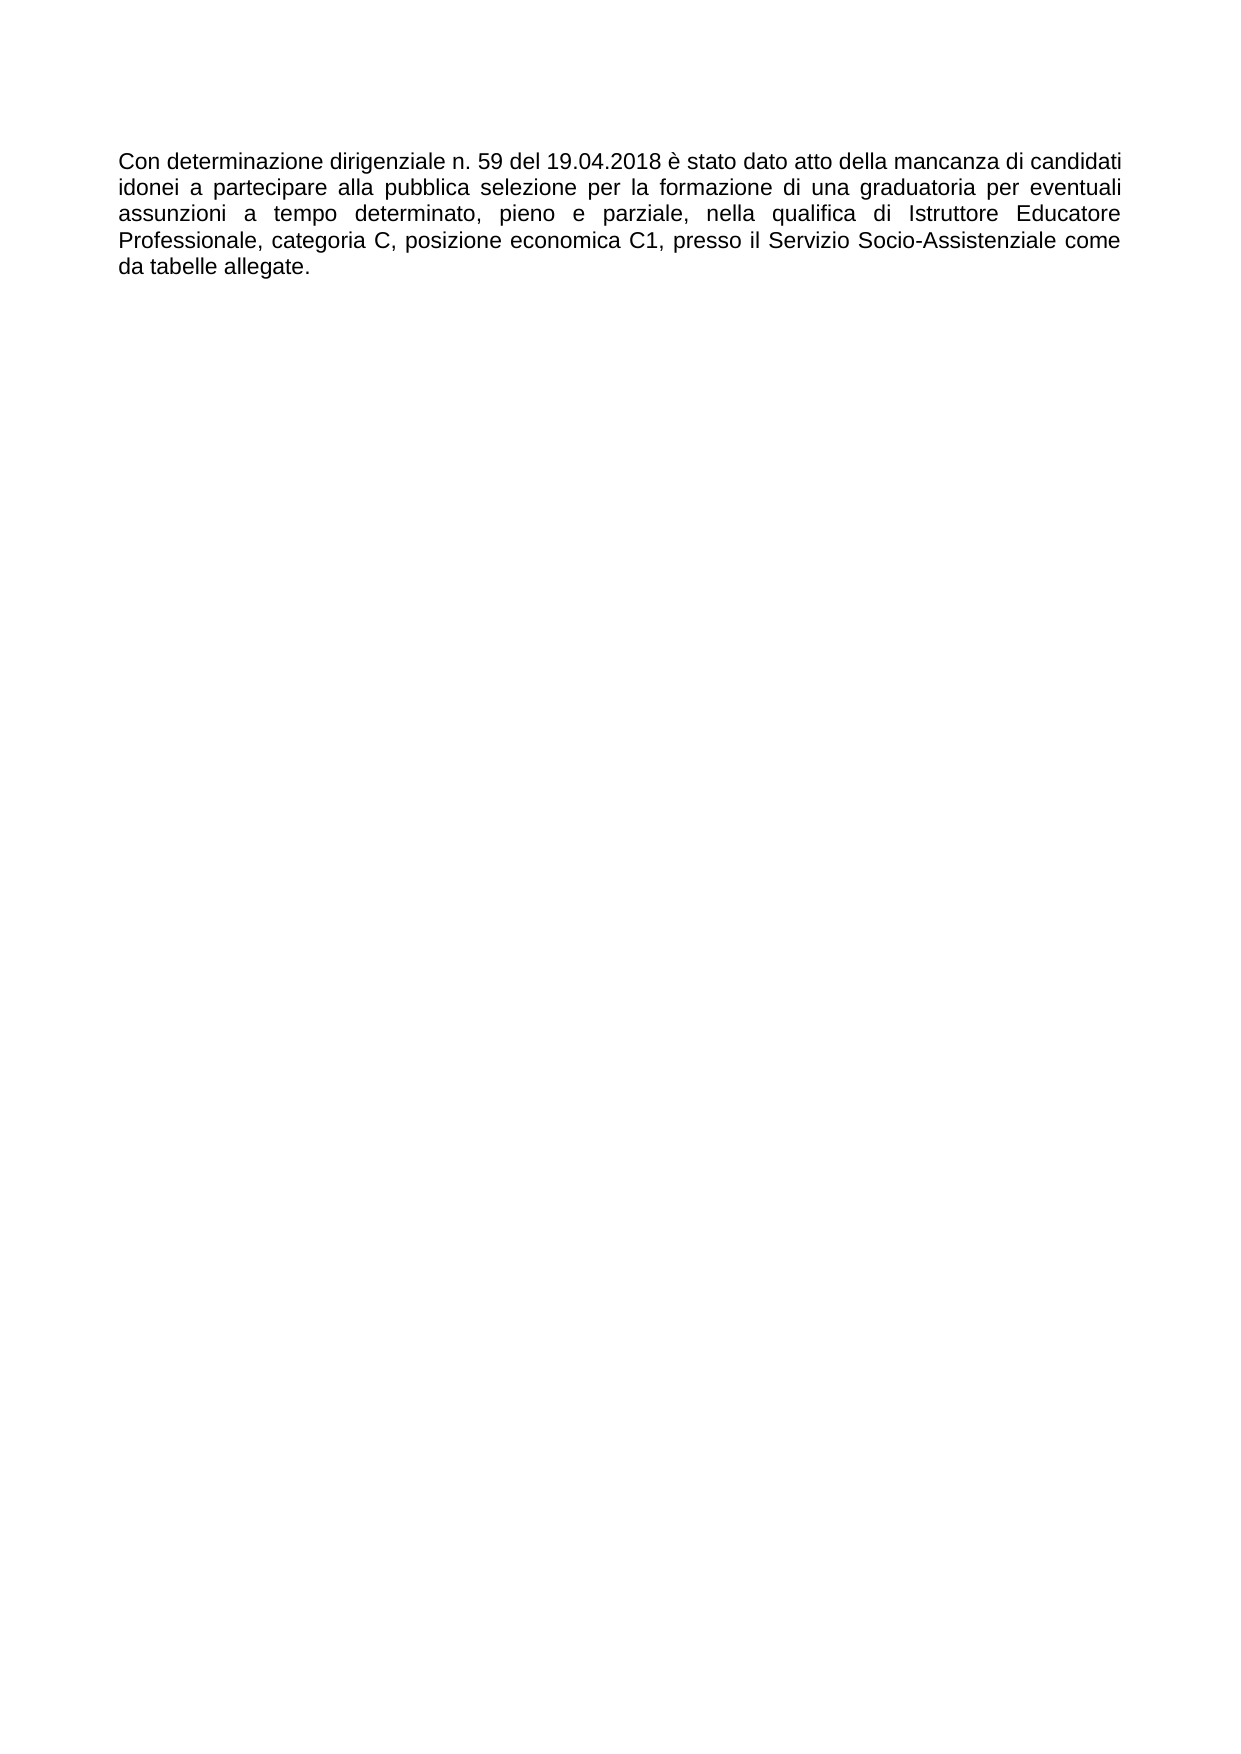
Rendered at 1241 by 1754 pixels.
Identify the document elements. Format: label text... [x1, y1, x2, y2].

list Con determinazione dirigenziale n. 59 del 19.04.2018 è stato dato atto della mancanza di candidati idonei a partecipare alla pubblica selezione per la formazione di una graduatoria per eventuali assunzioni a tempo determinato, pieno e parziale, nella qualifica di Istruttore Educatore Professionale, categoria C, posizione economica C1, presso il Servizio Socio-Assistenziale come da tabelle allegate. [118, 148, 1122, 279]
